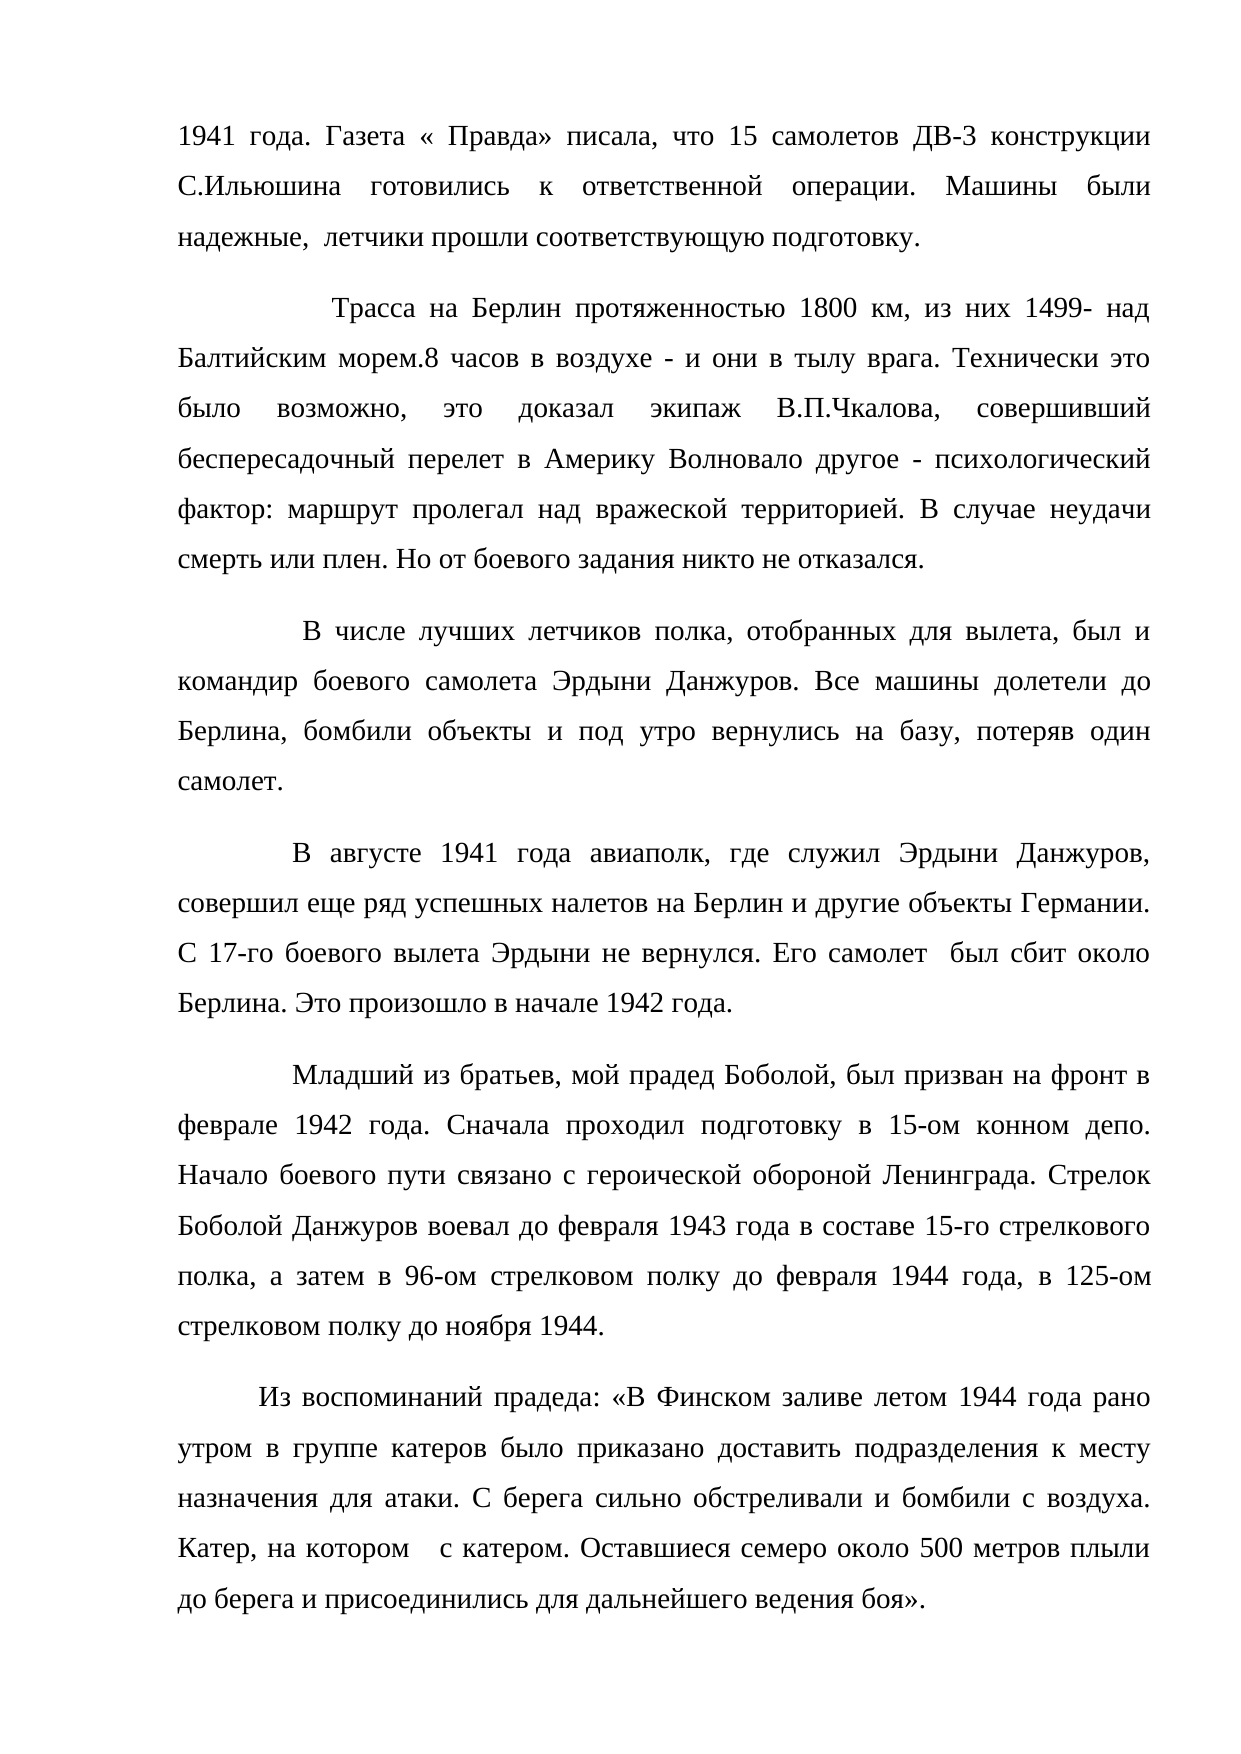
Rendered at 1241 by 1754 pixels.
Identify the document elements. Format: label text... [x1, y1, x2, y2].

text Младший из братьев, мой прадед Боболой, был призван на фронт в феврале 1942 года. Сначала проходил подготовку в 15-ом конном депо. Начало боевого пути связано с героической обороной Ленинграда. Стрелок Боболой Данжуров воевал до февраля 1943 года в составе 15-го стрелкового полка, а затем в 96-ом стрелковом полку до февраля 1944 года, в 125-ом стрелковом полку до ноября 1944. [177, 1057, 1152, 1342]
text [177, 118, 1152, 252]
text В августе 1941 года авиаполк, где служил Эрдыни Данжуров, совершил еще ряд успешных налетов на Берлин и другие объекты Германии. С 17-го боевого вылета Эрдыни не вернулся. Его самолет был сбит около Берлина. Это произошло в начале 1942 года. [177, 835, 1152, 1019]
text Из воспоминаний прадеда: «В Финском заливе летом 1944 года рано утром в группе катеров было приказано доставить подразделения к месту назначения для атаки. С берега сильно обстреливали и бомбили с воздуха. Катер, на котором с катером. Оставшиеся семеро около 500 метров плыли до берега и присоединились для дальнейшего ведения боя». [177, 1379, 1152, 1614]
text В числе лучших летчиков полка, отобранных для вылета, был и командир боевого самолета Эрдыни Данжуров. Все машины долетели до Берлина, бомбили объекты и под утро вернулись на базу, потеряв один самолет. [177, 613, 1152, 797]
text Трасса на Берлин протяженностью 1800 км, из них 1499- над Балтийским морем.8 часов в воздухе - и они в тылу врага. Технически это было возможно, это доказал экипаж В.П.Чкалова, совершивший беспересадочный перелет в Америку Волновало другое - психологический фактор: маршрут пролегал над вражеской территорией. В случае неудачи смерть или плен. Но от боевого задания никто не отказался. [177, 290, 1152, 575]
